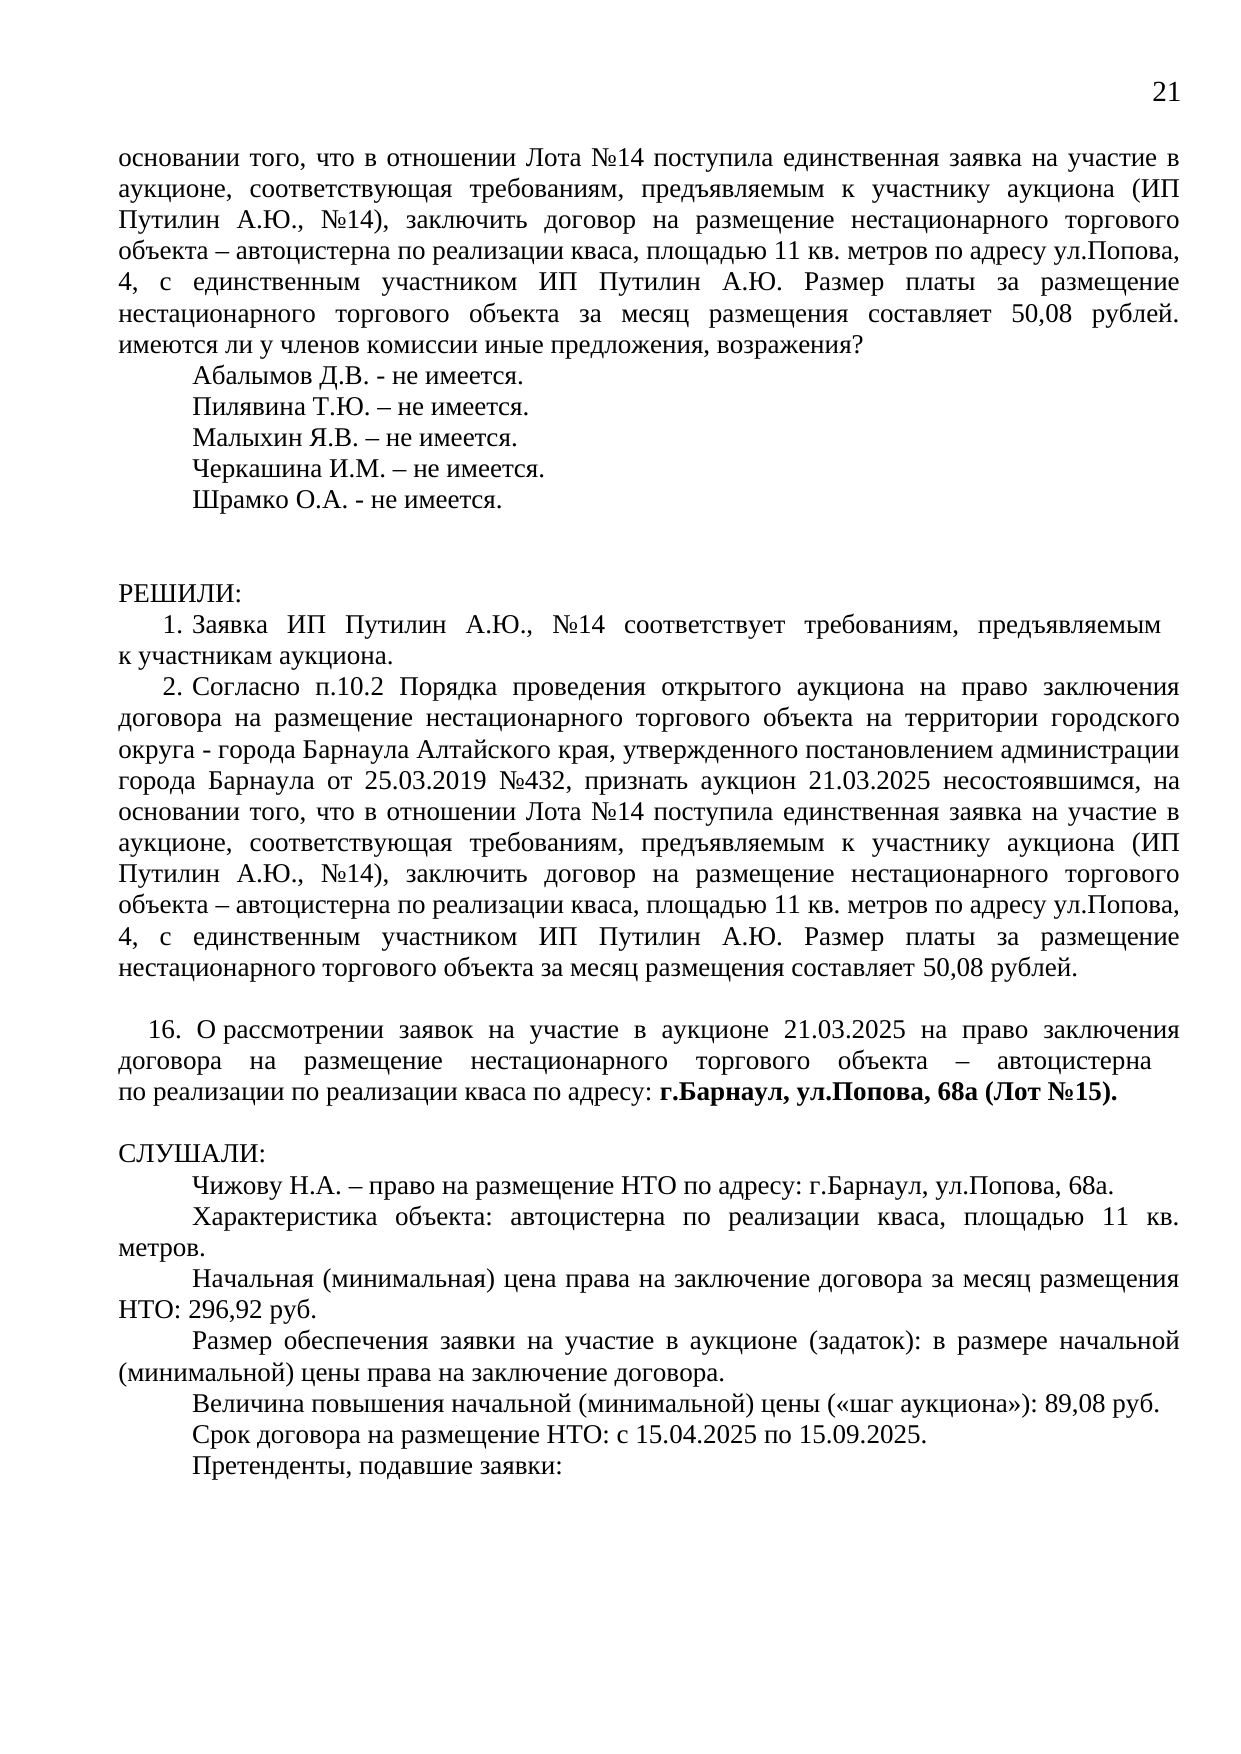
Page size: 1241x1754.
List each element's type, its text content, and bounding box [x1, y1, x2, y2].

text 16. О рассмотрении заявок на участие в аукционе 21.03.2025 на право заключения договора на размещение нестационарного торгового объекта – автоцистерна по реализации по реализации кваса по адресу: г.Барнаул, ул.Попова, 68а (Лот №15). [118, 1013, 1181, 1106]
text Претенденты, подавшие заявки: [118, 1449, 1181, 1480]
text РЕШИЛИ: [118, 577, 1181, 608]
text Черкашина И.М. – не имеется. [118, 452, 1181, 483]
text Шрамко О.А. - не имеется. [118, 483, 1181, 515]
text Чижову Н.А. – право на размещение НТО по адресу: г.Барнаул, ул.Попова, 68а. [118, 1169, 1181, 1200]
list Заявка ИП Путилин А.Ю., №14 соответствует требованиям, предъявляемым к участникам аукциона. [118, 608, 1181, 670]
list Согласно п.10.2 Порядка проведения открытого аукциона на право заключения договора на размещение нестационарного торгового объекта на территории городского округа - города Барнаула Алтайского края, утвержденного постановлением администрации города Барнаула от 25.03.2019 №432, признать аукцион 21.03.2025 несостоявшимся, на основании того, что в отношении Лота №14 поступила единственная заявка на участие в аукционе, соответствующая требованиям, предъявляемым к участнику аукциона (ИП Путилин А.Ю., №14), заключить договор на размещение нестационарного торгового объекта – автоцистерна по реализации кваса, площадью 11 кв. метров по адресу ул.Попова, 4, с единственным участником ИП Путилин А.Ю. Размер платы за размещение нестационарного торгового объекта за месяц размещения составляет 50,08 рублей. [118, 670, 1181, 982]
text Характеристика объекта: автоцистерна по реализации кваса, площадью 11 кв. метров. [118, 1200, 1181, 1262]
text Пилявина Т.Ю. – не имеется. [118, 390, 1181, 421]
text Абалымов Д.В. - не имеется. [118, 359, 1181, 390]
text Размер обеспечения заявки на участие в аукционе (задаток): в размере начальной (минимальной) цены права на заключение договора. [118, 1324, 1181, 1387]
text Начальная (минимальная) цена права на заключение договора за месяц размещения НТО: 296,92 руб. [118, 1262, 1181, 1324]
text Малыхин Я.В. – не имеется. [118, 421, 1181, 452]
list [118, 141, 1181, 359]
text СЛУШАЛИ: [118, 1138, 1181, 1169]
text Величина повышения начальной (минимальной) цены («шаг аукциона»): 89,08 руб. [118, 1387, 1181, 1418]
text Срок договора на размещение НТО: с 15.04.2025 по 15.09.2025. [118, 1418, 1181, 1449]
